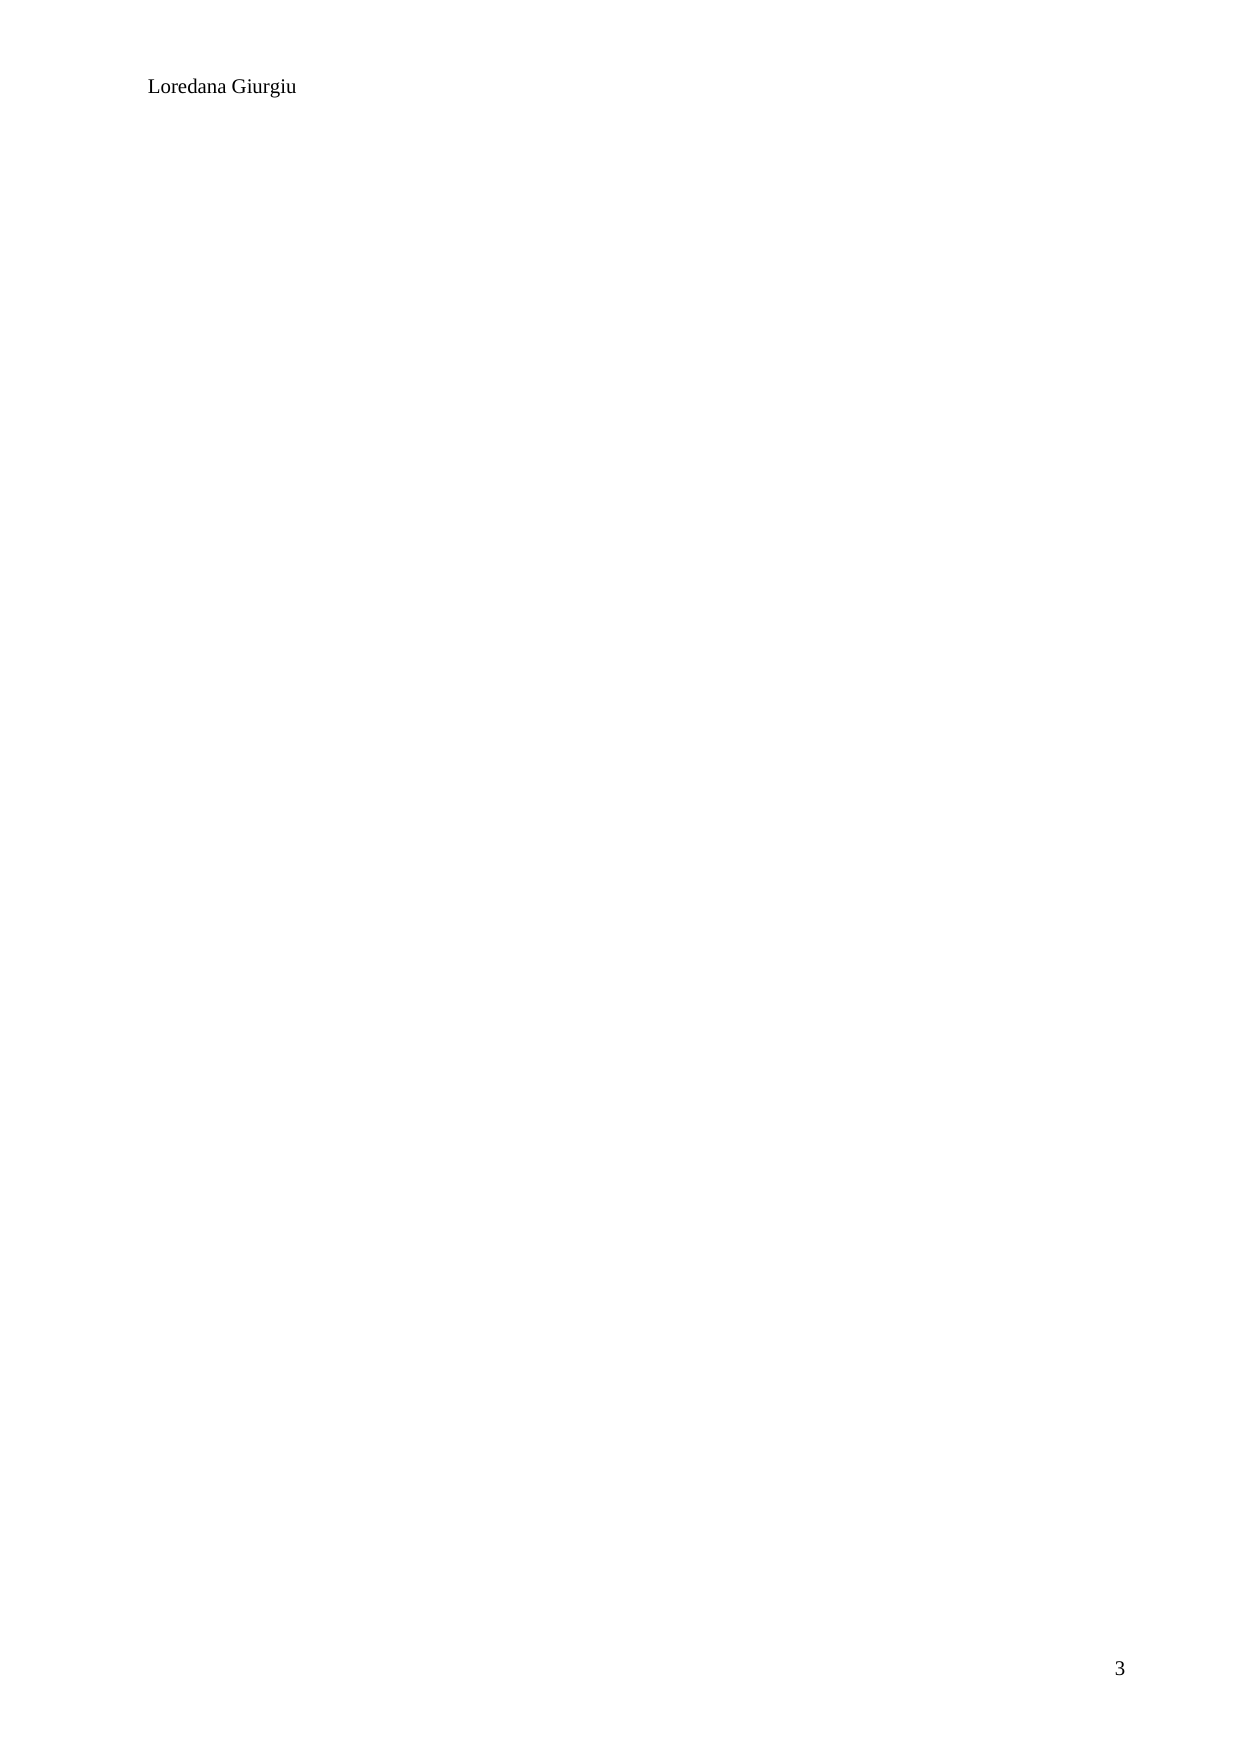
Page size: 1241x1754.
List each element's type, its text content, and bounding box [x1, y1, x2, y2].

text Loredana Giurgiu [148, 74, 1207, 98]
